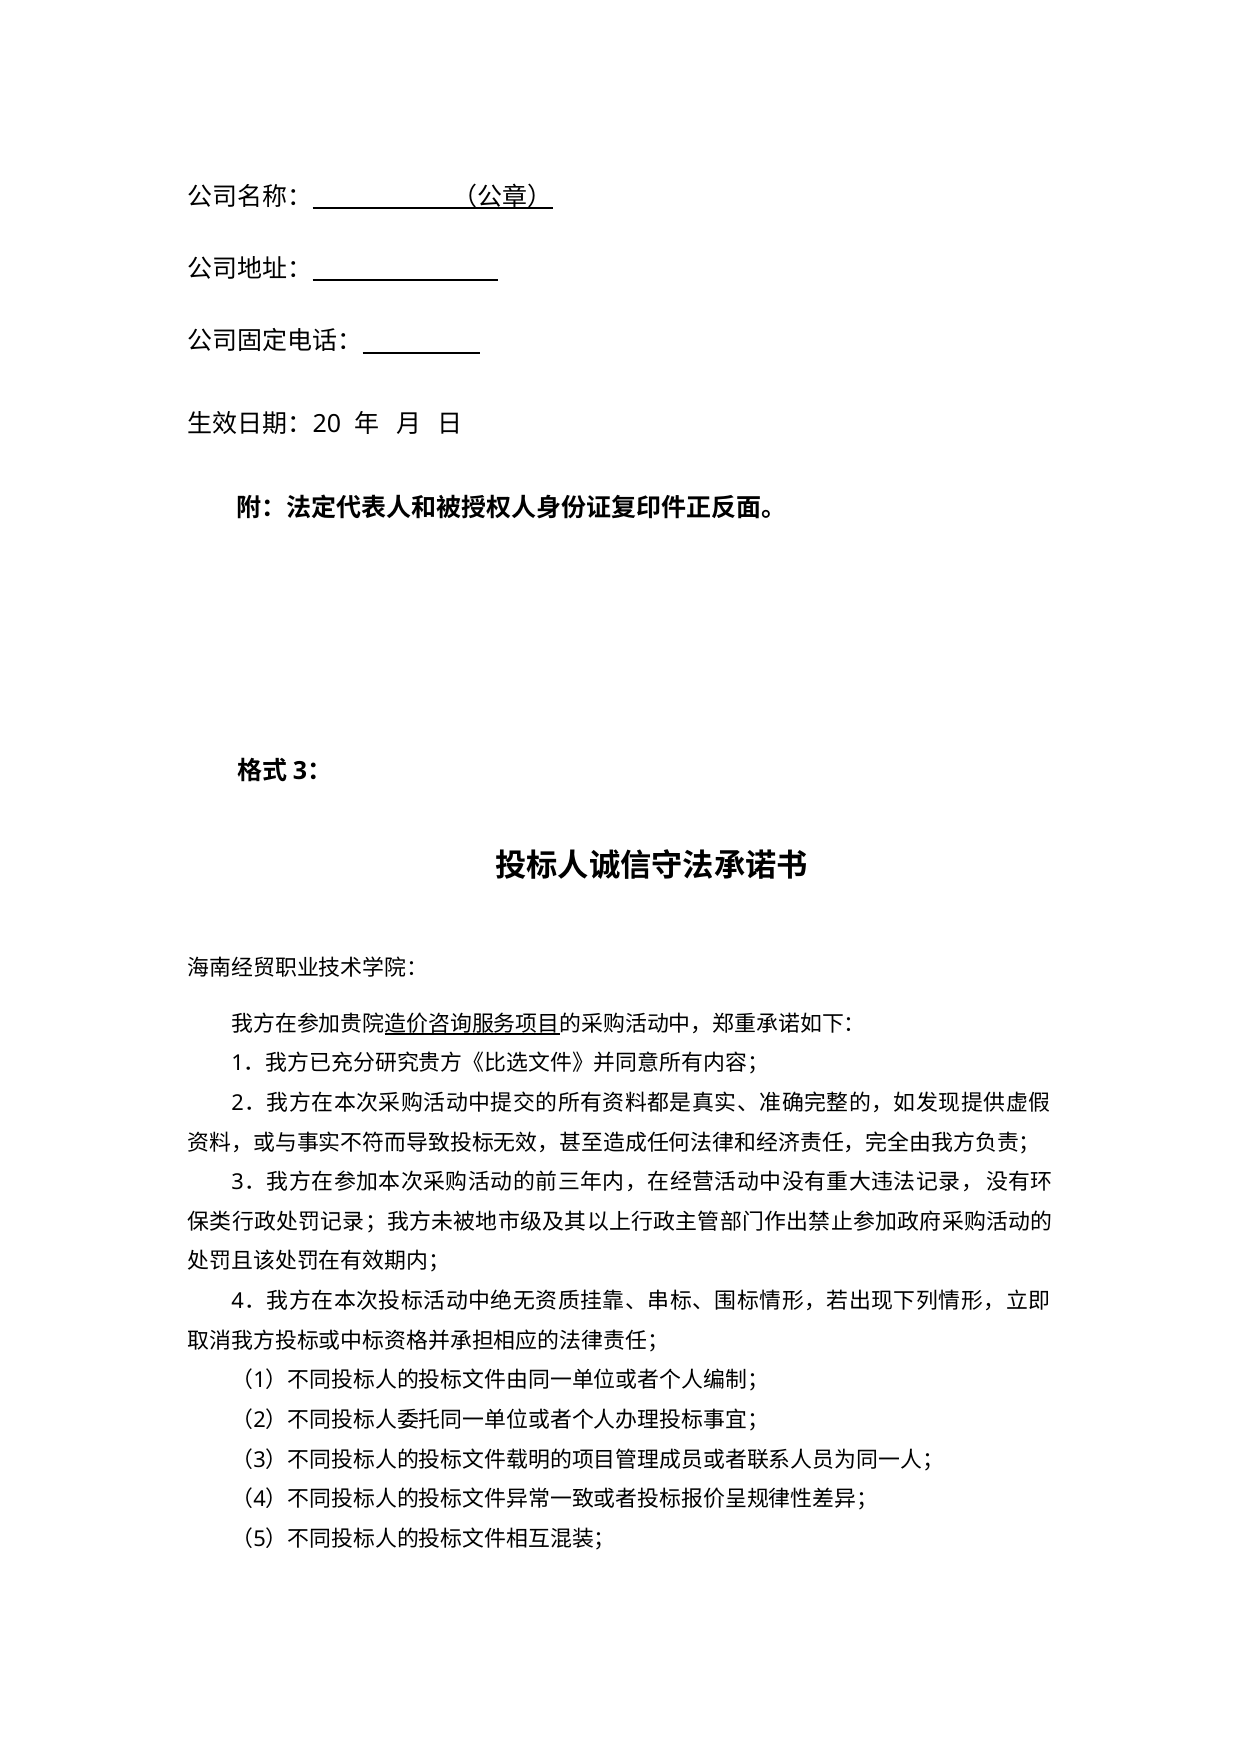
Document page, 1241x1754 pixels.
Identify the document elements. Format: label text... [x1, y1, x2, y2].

text （4）不同投标人的投标文件异常一致或者投标报价呈规律性差异； [187, 1481, 1053, 1513]
text 4．我方在本次投标活动中绝无资质挂靠、串标、围标情形，若出现下列情形，立即取消我方投标或中标资格并承担相应的法律责任； [187, 1283, 1053, 1354]
text （1）不同投标人的投标文件由同一单位或者个人编制； [187, 1362, 1053, 1394]
text 我方在参加贵院造价咨询服务项目的采购活动中，郑重承诺如下： [559, 1006, 1053, 1037]
text 生效日期：20 年 月 日 [187, 389, 1053, 454]
text 公司固定电话： [187, 306, 1053, 371]
text 投标人诚信守法承诺书 [187, 840, 1053, 885]
text 公司地址： [187, 234, 1053, 299]
text 3．我方在参加本次采购活动的前三年内，在经营活动中没有重大违法记录，没有环保类行政处罚记录；我方未被地市级及其以上行政主管部门作出禁止参加政府采购活动的处罚且该处罚在有效期内； [187, 1164, 1053, 1275]
text 公司名称： （公章） [187, 162, 1053, 227]
text （2）不同投标人委托同一单位或者个人办理投标事宜； [187, 1402, 1053, 1434]
text 海南经贸职业技术学院： [187, 950, 1053, 982]
text 格式3： [187, 751, 1053, 787]
text 附：法定代表人和被授权人身份证复印件正反面。 [187, 473, 1053, 538]
text 2．我方在本次采购活动中提交的所有资料都是真实、准确完整的，如发现提供虚假资料，或与事实不符而导致投标无效，甚至造成任何法律和经济责任，完全由我方负责； [187, 1085, 1053, 1156]
text （5）不同投标人的投标文件相互混装； [187, 1521, 1053, 1553]
text 我方在参加贵院造价咨询服务项目的采购活动中，郑重承诺如下： [187, 1006, 384, 1037]
text 1．我方已充分研究贵方《比选文件》并同意所有内容； [187, 1045, 1053, 1077]
text （3）不同投标人的投标文件载明的项目管理成员或者联系人员为同一人； [187, 1442, 1053, 1473]
